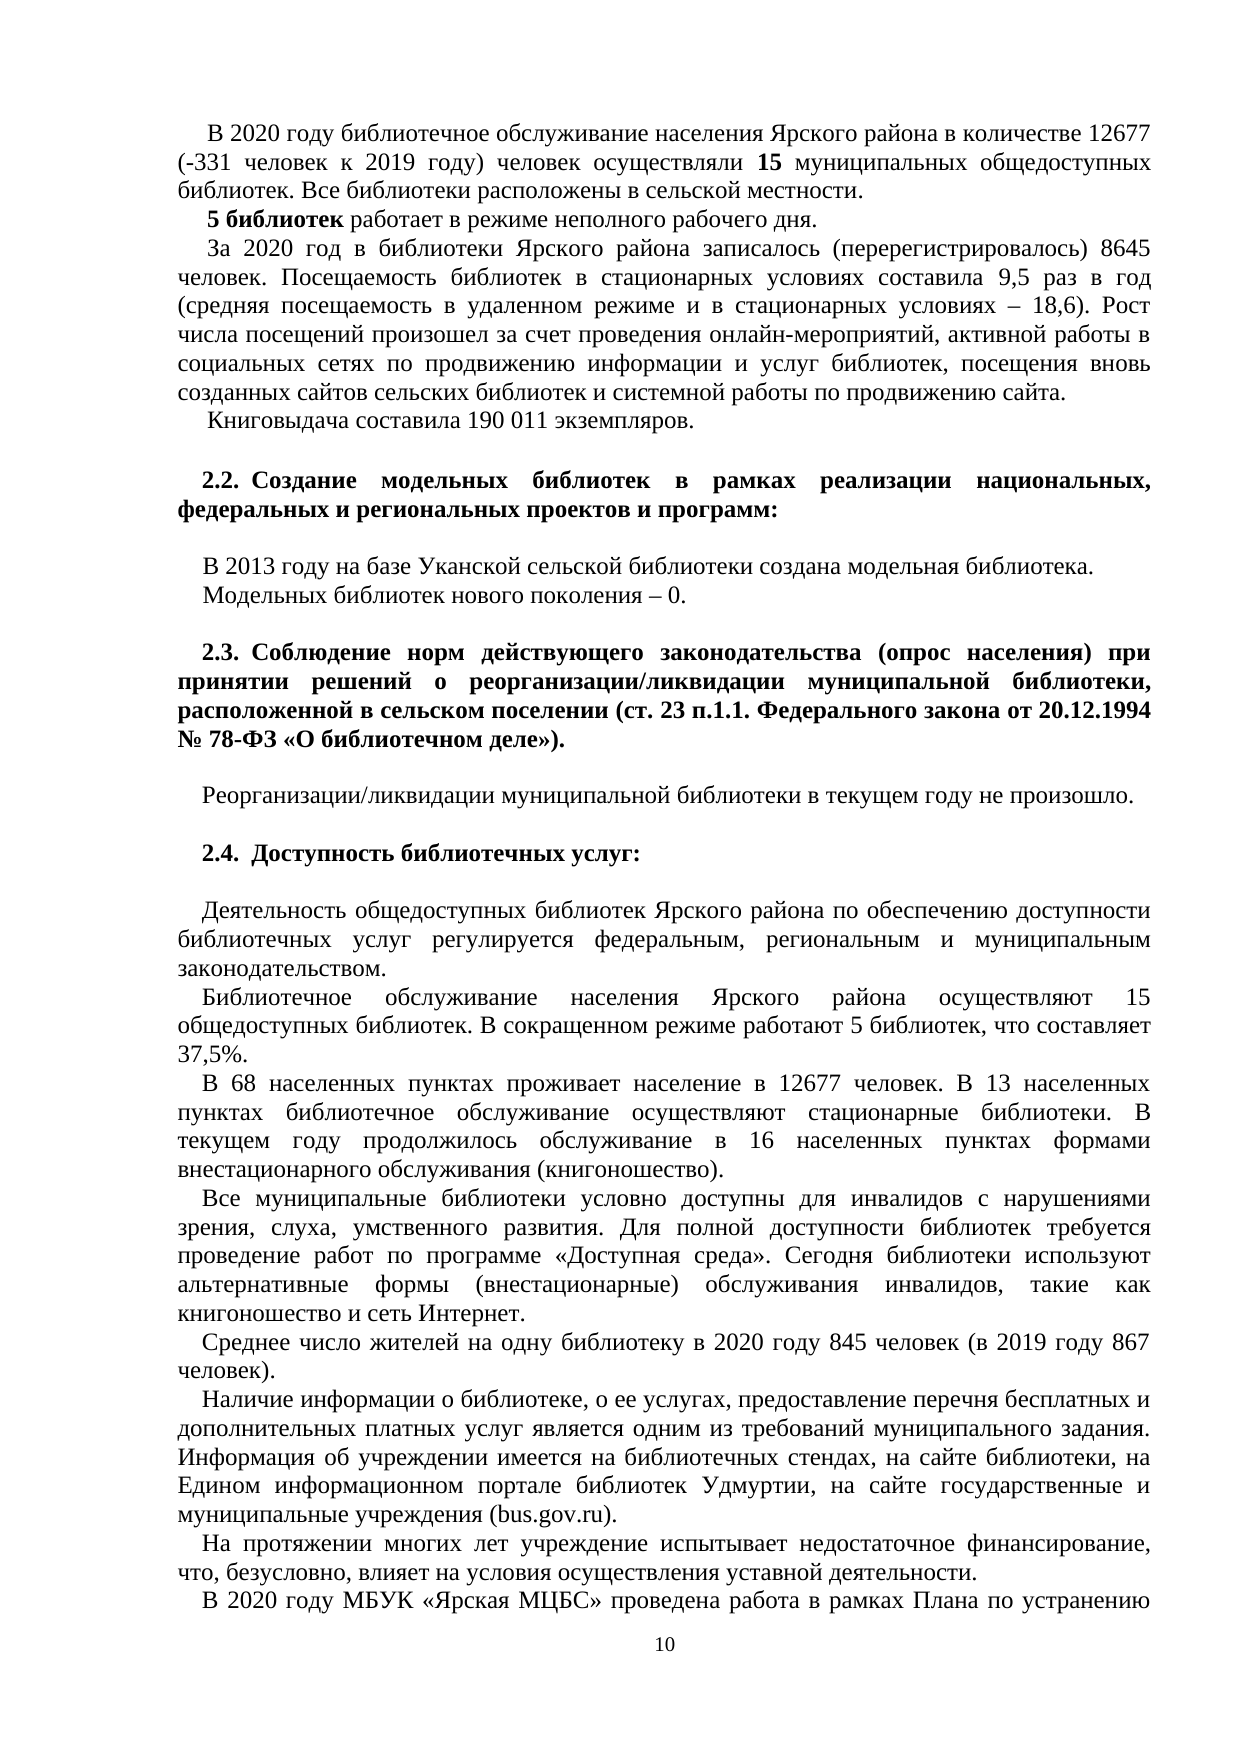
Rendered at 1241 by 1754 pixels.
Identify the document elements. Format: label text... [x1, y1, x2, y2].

text 2.3. Соблюдение норм действующего законодательства (опрос населения) при принятии решений о реорганизации/ликвидации муниципальной библиотеки, расположенной в сельском поселении (ст. 23 п.1.1. Федерального закона от 20.12.1994 № 78-ФЗ «О библиотечном деле»). [177, 637, 1152, 752]
text За 2020 год в библиотеки Ярского района записалось (перерегистрировалось) 8645 человек. Посещаемость библиотек в стационарных условиях составила 9,5 раз в год (средняя посещаемость в удаленном режиме и в стационарных условиях – 18,6). Рост числа посещений произошел за счет проведения онлайн-мероприятий, активной работы в социальных сетях по продвижению информации и услуг библиотек, посещения вновь созданных сайтов сельских библиотек и системной работы по продвижению сайта. [177, 233, 1152, 406]
text В 68 населенных пунктах проживает население в 12677 человек. В 13 населенных пунктах библиотечное обслуживание осуществляют стационарные библиотеки. В текущем году продолжилось обслуживание в 16 населенных пунктах формами внестационарного обслуживания (книгоношество). [177, 1068, 1152, 1183]
text Книговыдача составила 190 011 экземпляров. [177, 406, 1152, 434]
text Деятельность общедоступных библиотек Ярского района по обеспечению доступности библиотечных услуг регулируется федеральным, региональным и муниципальным законодательством. [177, 895, 1152, 982]
text В 2020 году библиотечное обслуживание населения Ярского района в количестве 12677 (-331 человек к 2019 году) человек осуществляли 15 муниципальных общедоступных библиотек. Все библиотеки расположены в сельской местности. [177, 118, 1152, 204]
text 2.2. Создание модельных библиотек в рамках реализации национальных, федеральных и региональных проектов и программ: [177, 465, 1152, 522]
text Модельных библиотек нового поколения – 0. [177, 580, 1152, 609]
text Все муниципальные библиотеки условно доступны для инвалидов с нарушениями зрения, слуха, умственного развития. Для полной доступности библиотек требуется проведение работ по программе «Доступная среда». Сегодня библиотеки используют альтернативные формы (внестационарные) обслуживания инвалидов, такие как книгоношество и сеть Интернет. [177, 1183, 1152, 1327]
text Библиотечное обслуживание населения Ярского района осуществляют 15 общедоступных библиотек. В сокращенном режиме работают 5 библиотек, что составляет 37,5%. [177, 982, 1152, 1068]
text В 2013 году на базе Уканской сельской библиотеки создана модельная библиотека. [177, 551, 1152, 580]
text Среднее число жителей на одну библиотеку в 2020 году 845 человек (в 2019 году 867 человек). [177, 1327, 1152, 1384]
text Наличие информации о библиотеке, о ее услугах, предоставление перечня бесплатных и дополнительных платных услуг является одним из требований муниципального задания. Информация об учреждении имеется на библиотечных стендах, на сайте библиотеки, на Едином информационном портале библиотек Удмуртии, на сайте государственные и муниципальные учреждения (bus.gov.ru). [177, 1384, 1152, 1528]
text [177, 1585, 1152, 1614]
text 5 библиотек работает в режиме неполного рабочего дня. [177, 204, 1152, 233]
text 2.4. Доступность библиотечных услуг: [177, 838, 1152, 867]
text Реорганизации/ликвидации муниципальной библиотеки в текущем году не произошло. [177, 780, 1152, 809]
text На протяжении многих лет учреждение испытывает недостаточное финансирование, что, безусловно, влияет на условия осуществления уставной деятельности. [177, 1528, 1152, 1585]
